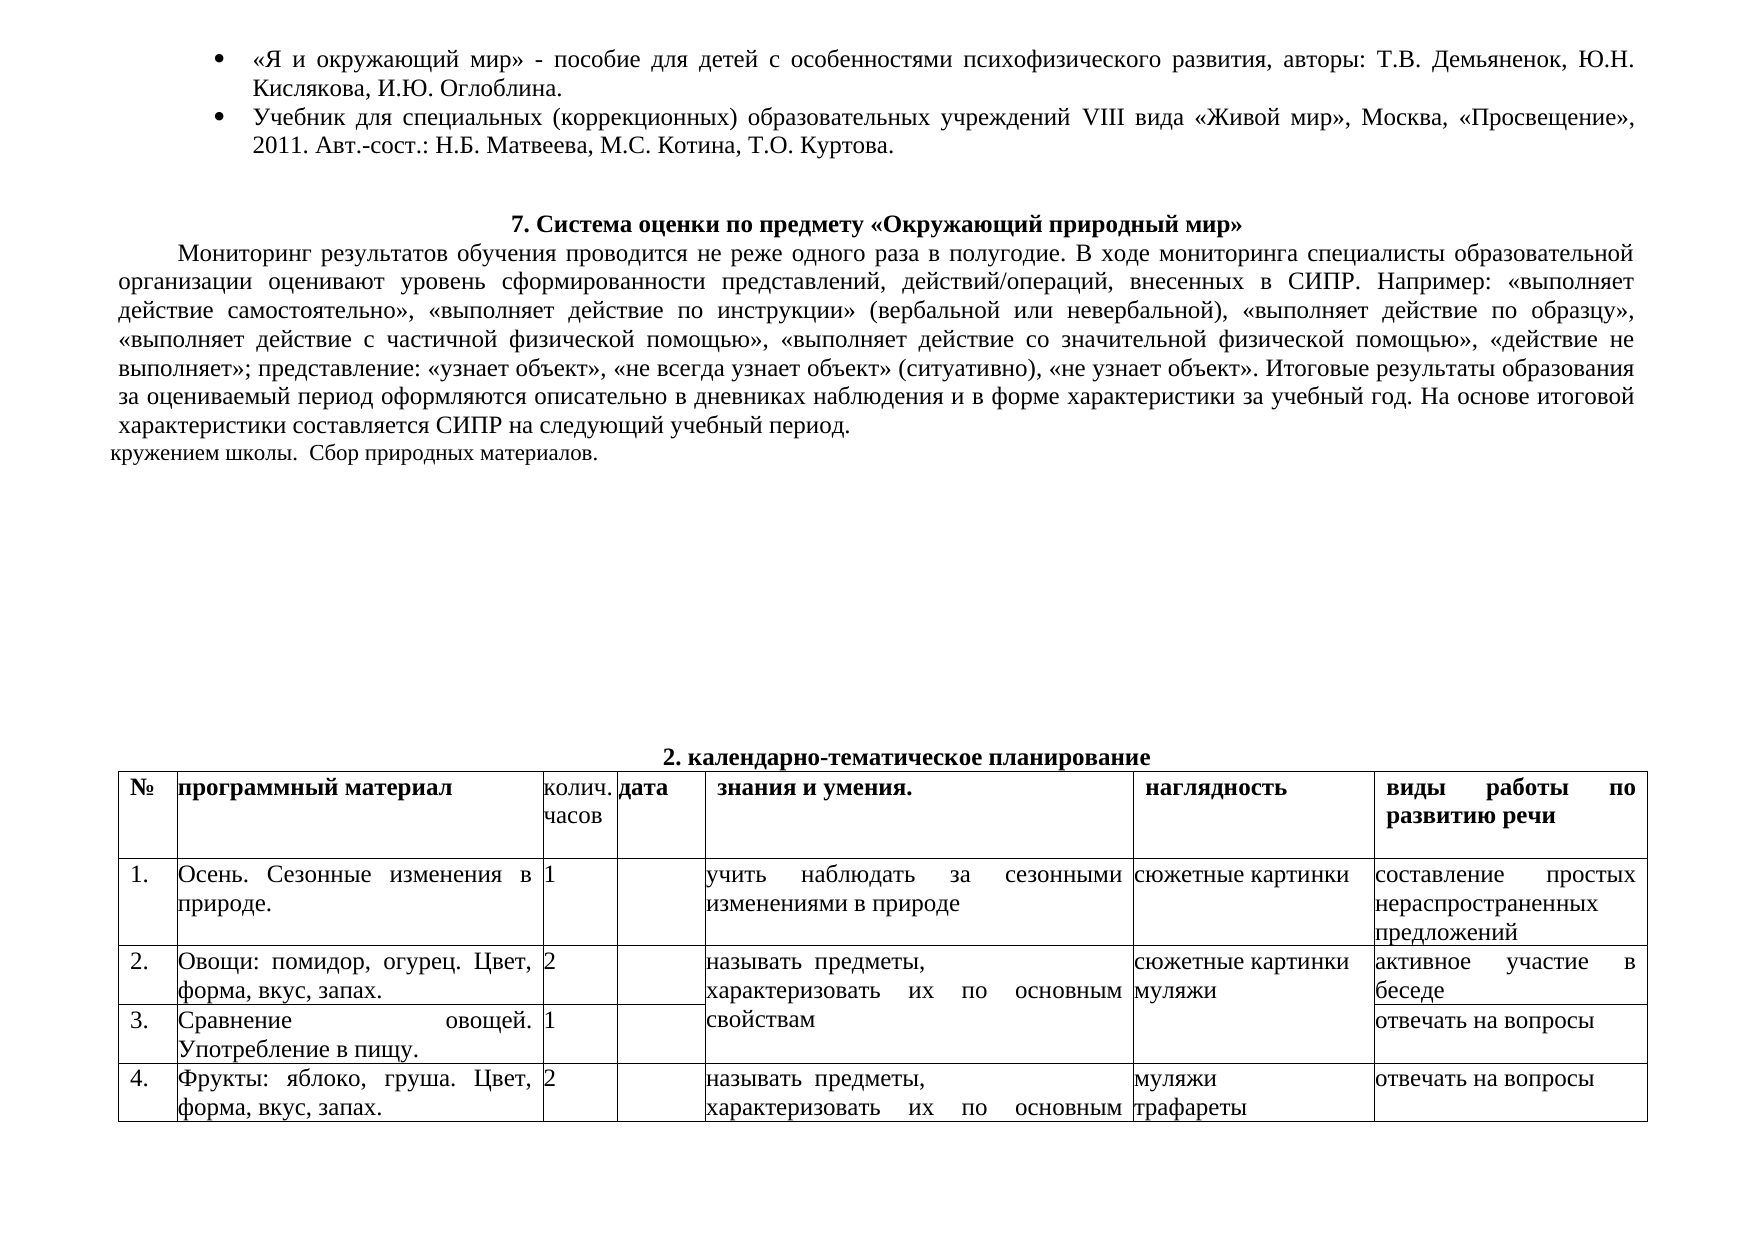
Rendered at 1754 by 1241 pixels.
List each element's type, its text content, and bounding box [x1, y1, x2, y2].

table_cell муляжи трафареты [1134, 1064, 1374, 1121]
text 2. календарно-тематическое планирование [118, 742, 1636, 771]
table_cell сюжетные картинки [1134, 859, 1374, 945]
table_cell Овощи: помидор, огурец. Цвет, форма, вкус, запах. [178, 946, 543, 1004]
table_cell активное участие в беседе [1375, 946, 1647, 1004]
table_cell [618, 946, 705, 1004]
table_cell Фрукты: яблоко, груша. Цвет, форма, вкус, запах. [178, 1064, 543, 1121]
table_cell 4. [119, 1064, 177, 1121]
list «Я и окружающий мир» - пособие для детей с особенностями психофизического развития, авторы: Т.В. Демьяненок, Ю.Н. Кислякова, И.Ю. Оглоблина. [215, 44, 1636, 102]
table_header виды работы по развитию речи [1375, 772, 1647, 858]
text кружением школы. Сбор природных материалов. [110, 439, 1636, 465]
table_header программный материал [178, 772, 543, 858]
table_cell [618, 859, 705, 945]
list Учебник для специальных (коррекционных) образовательных учреждений VIII вида «Живой мир», Москва, «Просвещение», 2011. Авт.-сост.: Н.Б. Матвеева, М.С. Котина, Т.О. Куртова. [215, 102, 1636, 159]
table_cell составление простых нераспространенных предложений [1375, 859, 1647, 945]
table_header колич. часов [544, 772, 617, 858]
table_header наглядность [1134, 772, 1374, 858]
table_cell 1 [544, 859, 617, 945]
text Мониторинг результатов обучения проводится не реже одного раза в полугодие. В ходе мониторинга специалисты образовательной организации оценивают уровень сформированности представлений, действий/операций, внесенных в СИПР. Например: «выполняет действие самостоятельно», «выполняет действие по инструкции» (вербальной или невербальной), «выполняет действие по образцу», «выполняет действие с частичной физической помощью», «выполняет действие со значительной физической помощью», «действие не выполняет»; представление: «узнает объект», «не всегда узнает объект» (ситуативно), «не узнает объект». Итоговые результаты образования за оцениваемый период оформляются описательно в дневниках наблюдения и в форме характеристики за учебный год. На основе итоговой характеристики составляется СИПР на следующий учебный период. [118, 238, 1636, 439]
table_cell Сравнение овощей. Употребление в пищу. [178, 1005, 543, 1062]
table_cell сюжетные картинки муляжи [1134, 946, 1374, 1062]
text 7. Система оценки по предмету «Окружающий природный мир» [118, 209, 1636, 238]
table_cell учить наблюдать за сезонными изменениями в природе [706, 859, 1133, 945]
table_header № [119, 772, 177, 858]
table_cell 2 [544, 1064, 617, 1121]
table_header дата [618, 772, 705, 858]
table_cell отвечать на вопросы [1375, 1064, 1647, 1121]
table_cell 2. [119, 946, 177, 1004]
table_cell отвечать на вопросы [1375, 1005, 1647, 1062]
table_cell 1 [544, 1005, 617, 1062]
table_cell [618, 1005, 705, 1062]
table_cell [706, 1064, 1133, 1121]
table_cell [706, 946, 1133, 1062]
table_header знания и умения. [706, 772, 1133, 858]
table_cell 2 [544, 946, 617, 1004]
table_cell 1. [119, 859, 177, 945]
table_cell Осень. Сезонные изменения в природе. [178, 859, 543, 945]
table_cell [618, 1064, 705, 1121]
table_cell 3. [119, 1005, 177, 1062]
